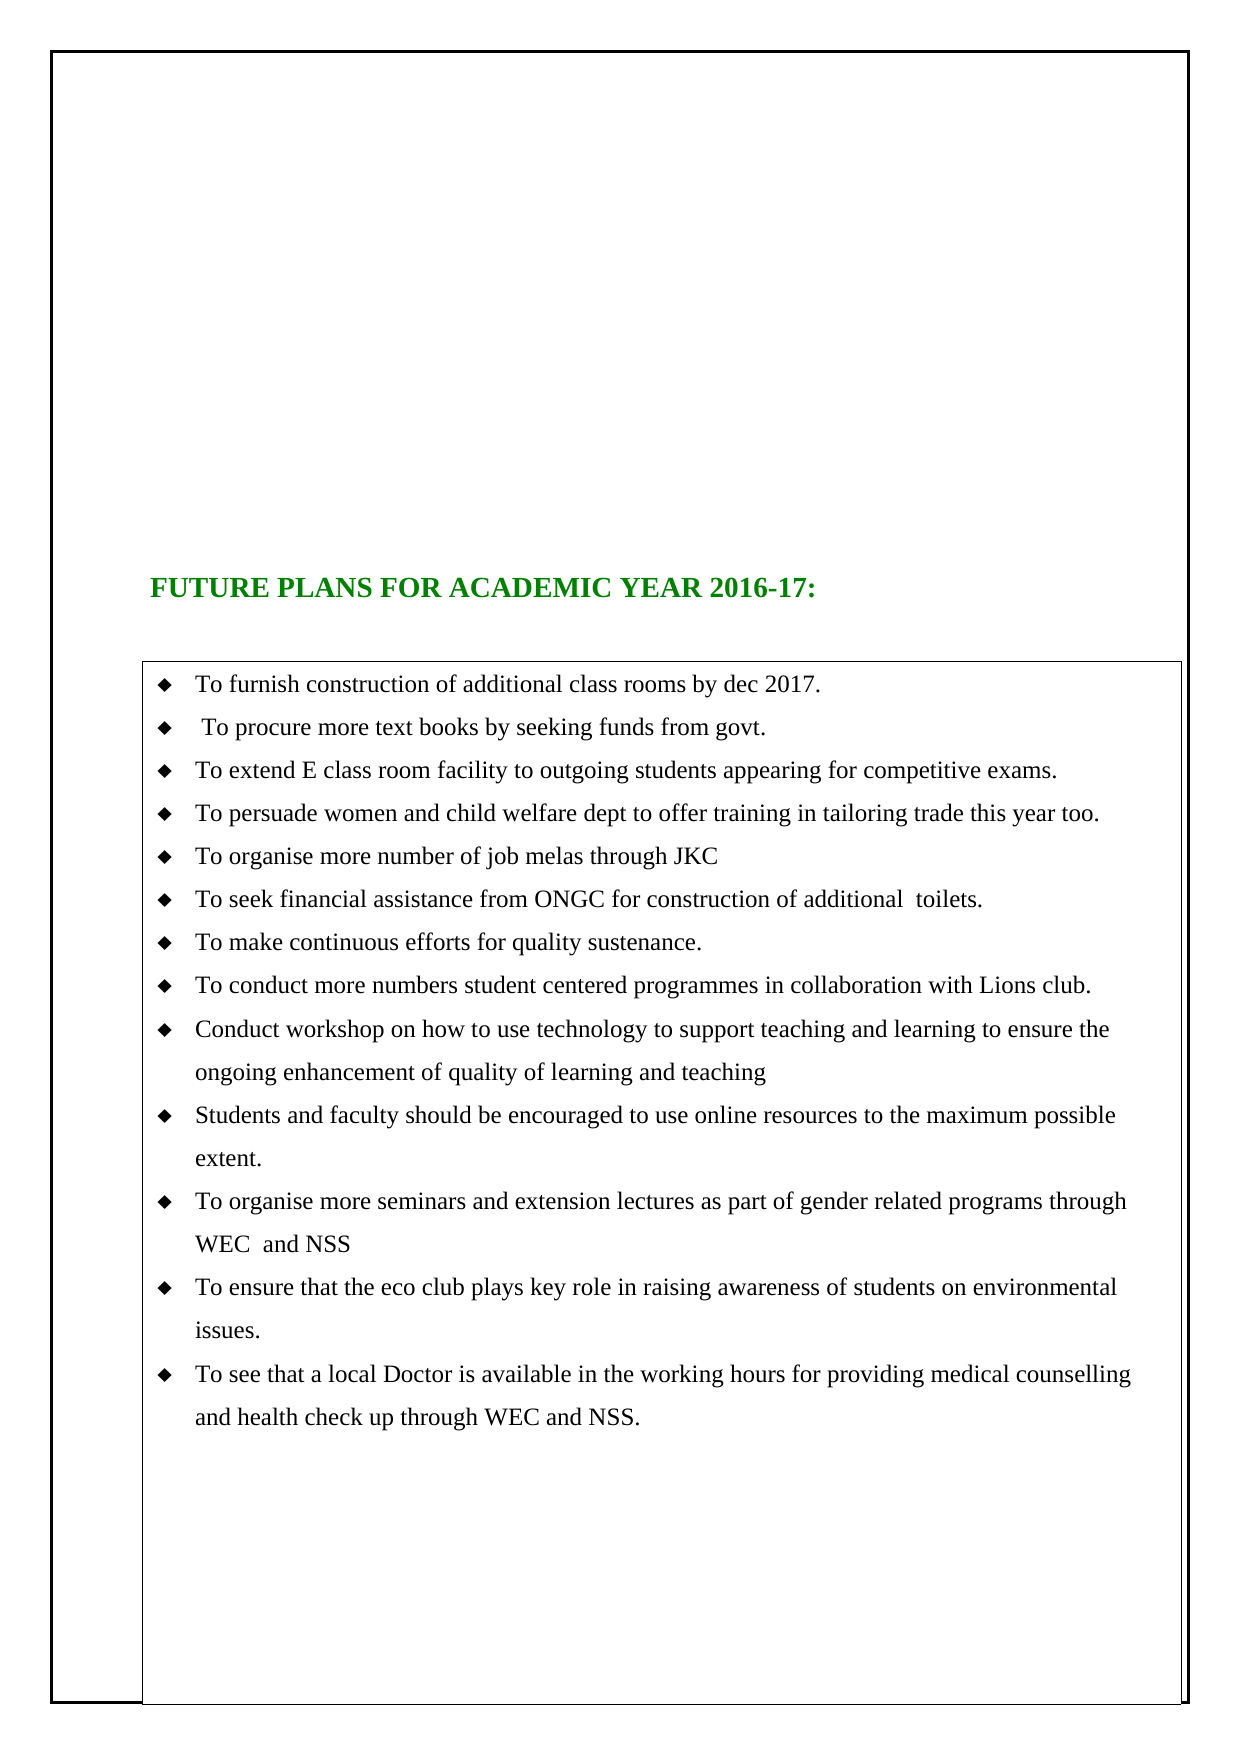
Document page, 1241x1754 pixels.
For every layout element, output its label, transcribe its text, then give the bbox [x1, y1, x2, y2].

text FUTURE PLANS FOR ACADEMIC YEAR 2016-17: [150, 570, 1090, 603]
